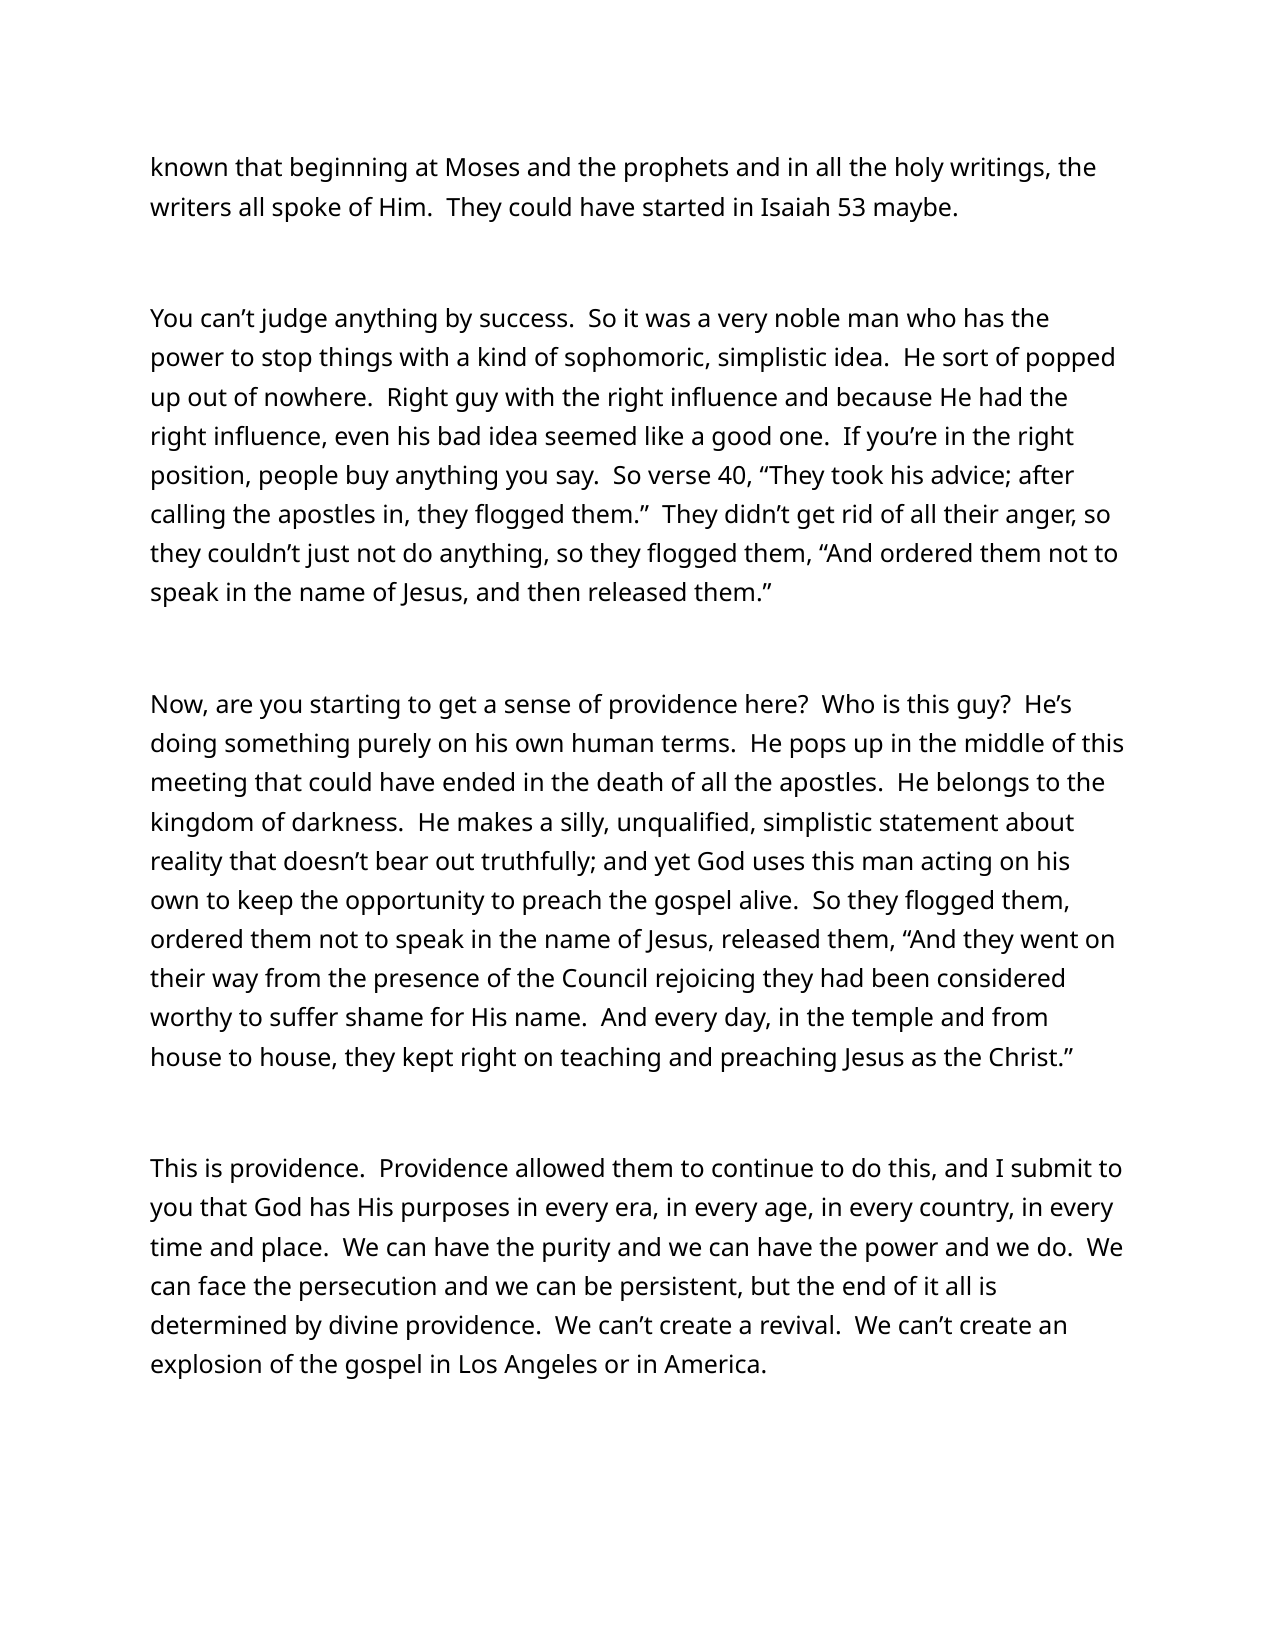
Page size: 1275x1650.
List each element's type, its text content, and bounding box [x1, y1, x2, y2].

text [150, 150, 1125, 223]
text You can’t judge anything by success. So it was a very noble man who has the power to stop things with a kind of sophomoric, simplistic idea. He sort of popped up out of nowhere. Right guy with the right influence and because He had the right influence, even his bad idea seemed like a good one. If you’re in the right position, people buy anything you say. So verse 40, “They took his advice; after calling the apostles in, they flogged them.” They didn’t get rid of all their anger, so they couldn’t just not do anything, so they flogged them, “And ordered them not to speak in the name of Jesus, and then released them.” [150, 301, 1125, 609]
text Now, are you starting to get a sense of providence here? Who is this guy? He’s doing something purely on his own human terms. He pops up in the middle of this meeting that could have ended in the death of all the apostles. He belongs to the kingdom of darkness. He makes a silly, unqualified, simplistic statement about reality that doesn’t bear out truthfully; and yet God uses this man acting on his own to keep the opportunity to preach the gospel alive. So they flogged them, ordered them not to speak in the name of Jesus, released them, “And they went on their way from the presence of the Council rejoicing they had been considered worthy to suffer shame for His name. And every day, in the temple and from house to house, they kept right on teaching and preaching Jesus as the Christ.” [150, 687, 1125, 1073]
text This is providence. Providence allowed them to continue to do this, and I submit to you that God has His purposes in every era, in every age, in every country, in every time and place. We can have the purity and we can have the power and we do. We can face the persecution and we can be persistent, but the end of it all is determined by divine providence. We can’t create a revival. We can’t create an explosion of the gospel in Los Angeles or in America. [150, 1151, 1125, 1381]
